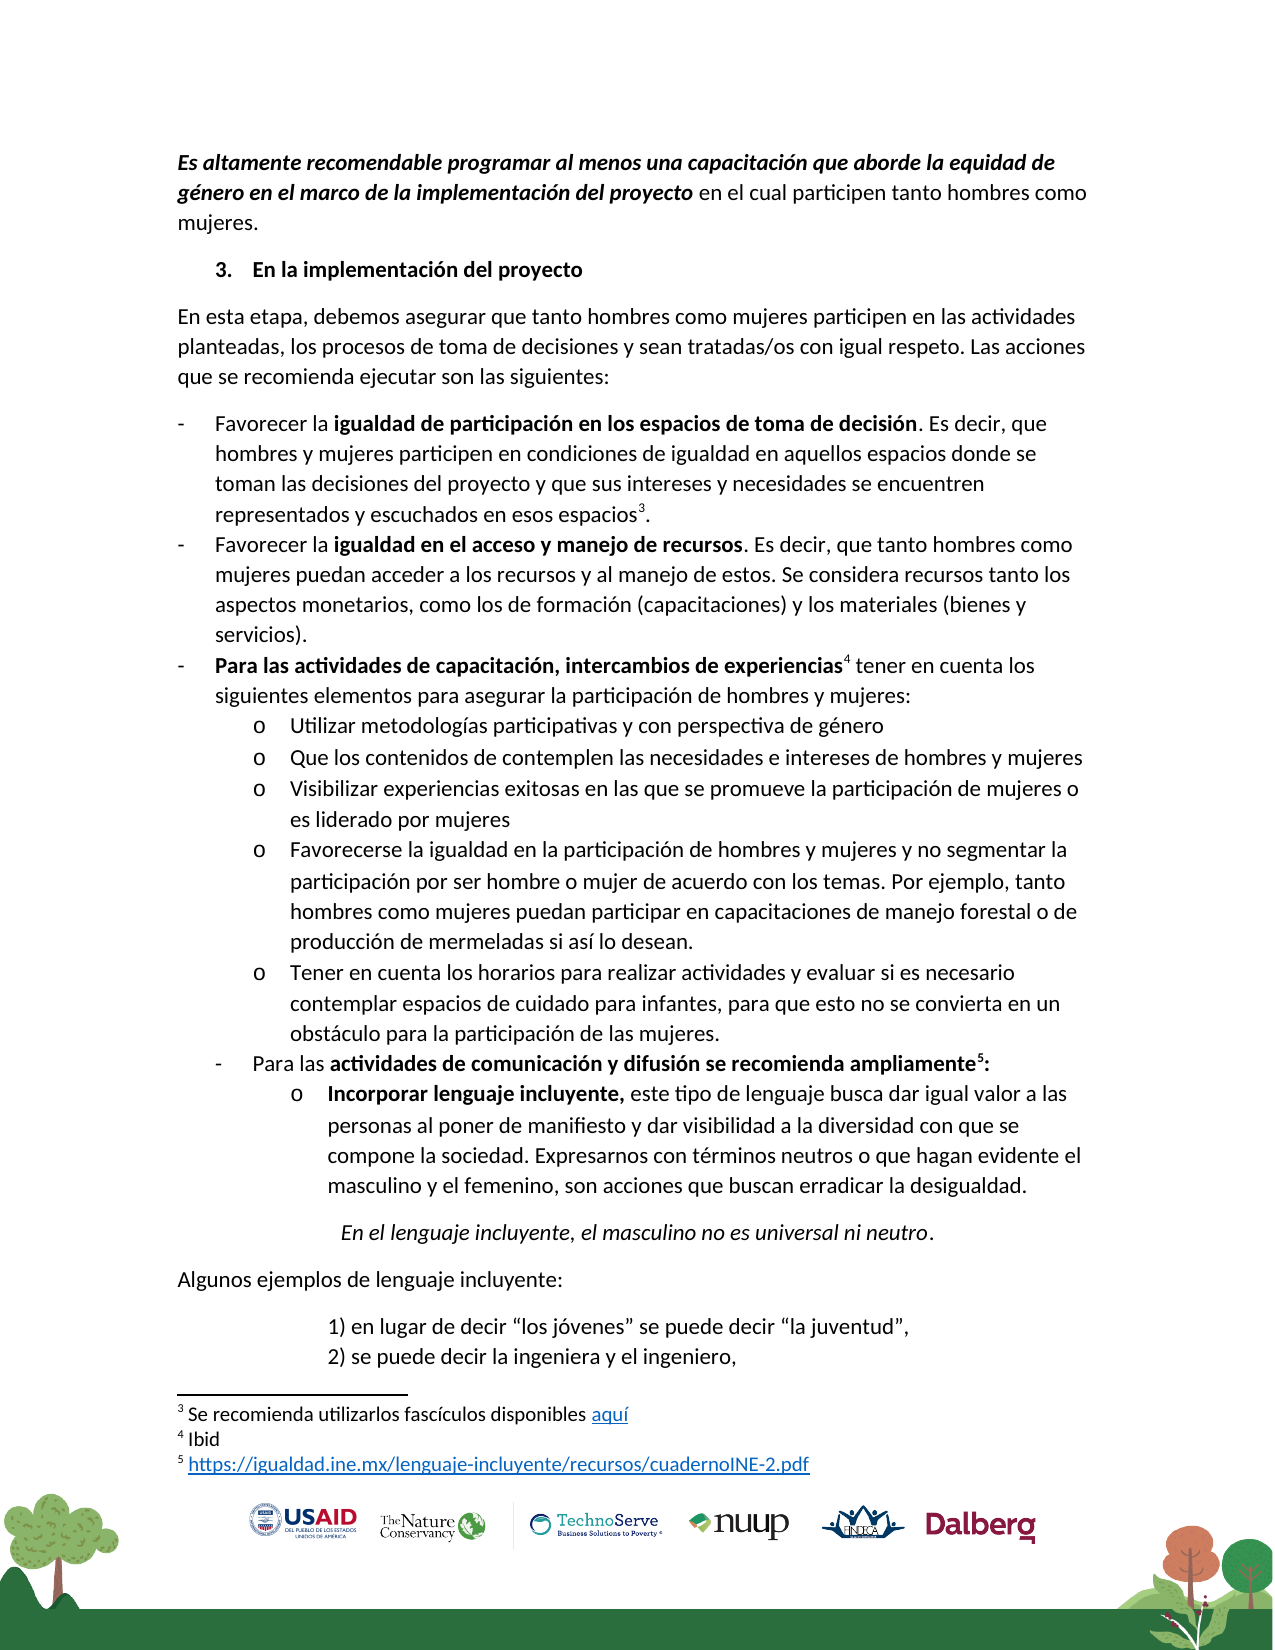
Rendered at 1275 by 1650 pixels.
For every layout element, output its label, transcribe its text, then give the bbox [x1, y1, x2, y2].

text Es altamente recomendable programar al menos una capacitación que aborde la equidad de género en el marco de la implementación del proyecto en el cual participen tanto hombres como mujeres. [177, 148, 1098, 236]
text Algunos ejemplos de lenguaje incluyente: [177, 1265, 1098, 1293]
list Utilizar metodologías participativas y con perspectiva de género [252, 711, 1098, 740]
picture [0, 1439, 1273, 1650]
list Que los contenidos de contemplen las necesidades e intereses de hombres y mujeres [252, 743, 1098, 772]
list 1) en lugar de decir “los jóvenes” se puede decir “la juventud”, [327, 1312, 1098, 1340]
list Incorporar lenguaje incluyente, este tipo de lenguaje busca dar igual valor a las personas al poner de manifiesto y dar visibilidad a la diversidad con que se compone la sociedad. Expresarnos con términos neutros o que hagan evidente el masculino y el femenino, son acciones que buscan erradicar la desigualdad. [290, 1079, 1098, 1199]
list Tener en cuenta los horarios para realizar actividades y evaluar si es necesario contemplar espacios de cuidado para infantes, para que esto no se convierta en un obstáculo para la participación de las mujeres. [252, 958, 1098, 1047]
list Favorecer la igualdad en el acceso y manejo de recursos. Es decir, que tanto hombres como mujeres puedan acceder a los recursos y al manejo de estos. Se considera recursos tanto los aspectos monetarios, como los de formación (capacitaciones) y los materiales (bienes y servicios). [177, 530, 1098, 648]
list En la implementación del proyecto [215, 255, 1098, 283]
list Para las actividades de comunicación y difusión se recomienda ampliamente: [215, 1049, 1098, 1077]
list Favorecerse la igualdad en la participación de hombres y mujeres y no segmentar la participación por ser hombre o mujer de acuerdo con los temas. Por ejemplo, tanto hombres como mujeres puedan participar en capacitaciones de manejo forestal o de producción de mermeladas si así lo desean. [252, 836, 1098, 955]
list 2) se puede decir la ingeniera y el ingeniero, [327, 1342, 1098, 1370]
text En esta etapa, debemos asegurar que tanto hombres como mujeres participen en las actividades planteadas, los procesos de toma de decisiones y sean tratadas/os con igual respeto. Las acciones que se recomienda ejecutar son las siguientes: [177, 302, 1098, 390]
list Favorecer la igualdad de participación en los espacios de toma de decisión. Es decir, que hombres y mujeres participen en condiciones de igualdad en aquellos espacios donde se toman las decisiones del proyecto y que sus intereses y necesidades se encuentren representados y escuchados en esos espacios. [177, 409, 1098, 528]
text En el lenguaje incluyente, el masculino no es universal ni neutro. [177, 1218, 1098, 1246]
list Visibilizar experiencias exitosas en las que se promueve la participación de mujeres o es liderado por mujeres [252, 774, 1098, 833]
list Para las actividades de capacitación, intercambios de experiencias tener en cuenta los siguientes elementos para asegurar la participación de hombres y mujeres: [177, 651, 1098, 709]
